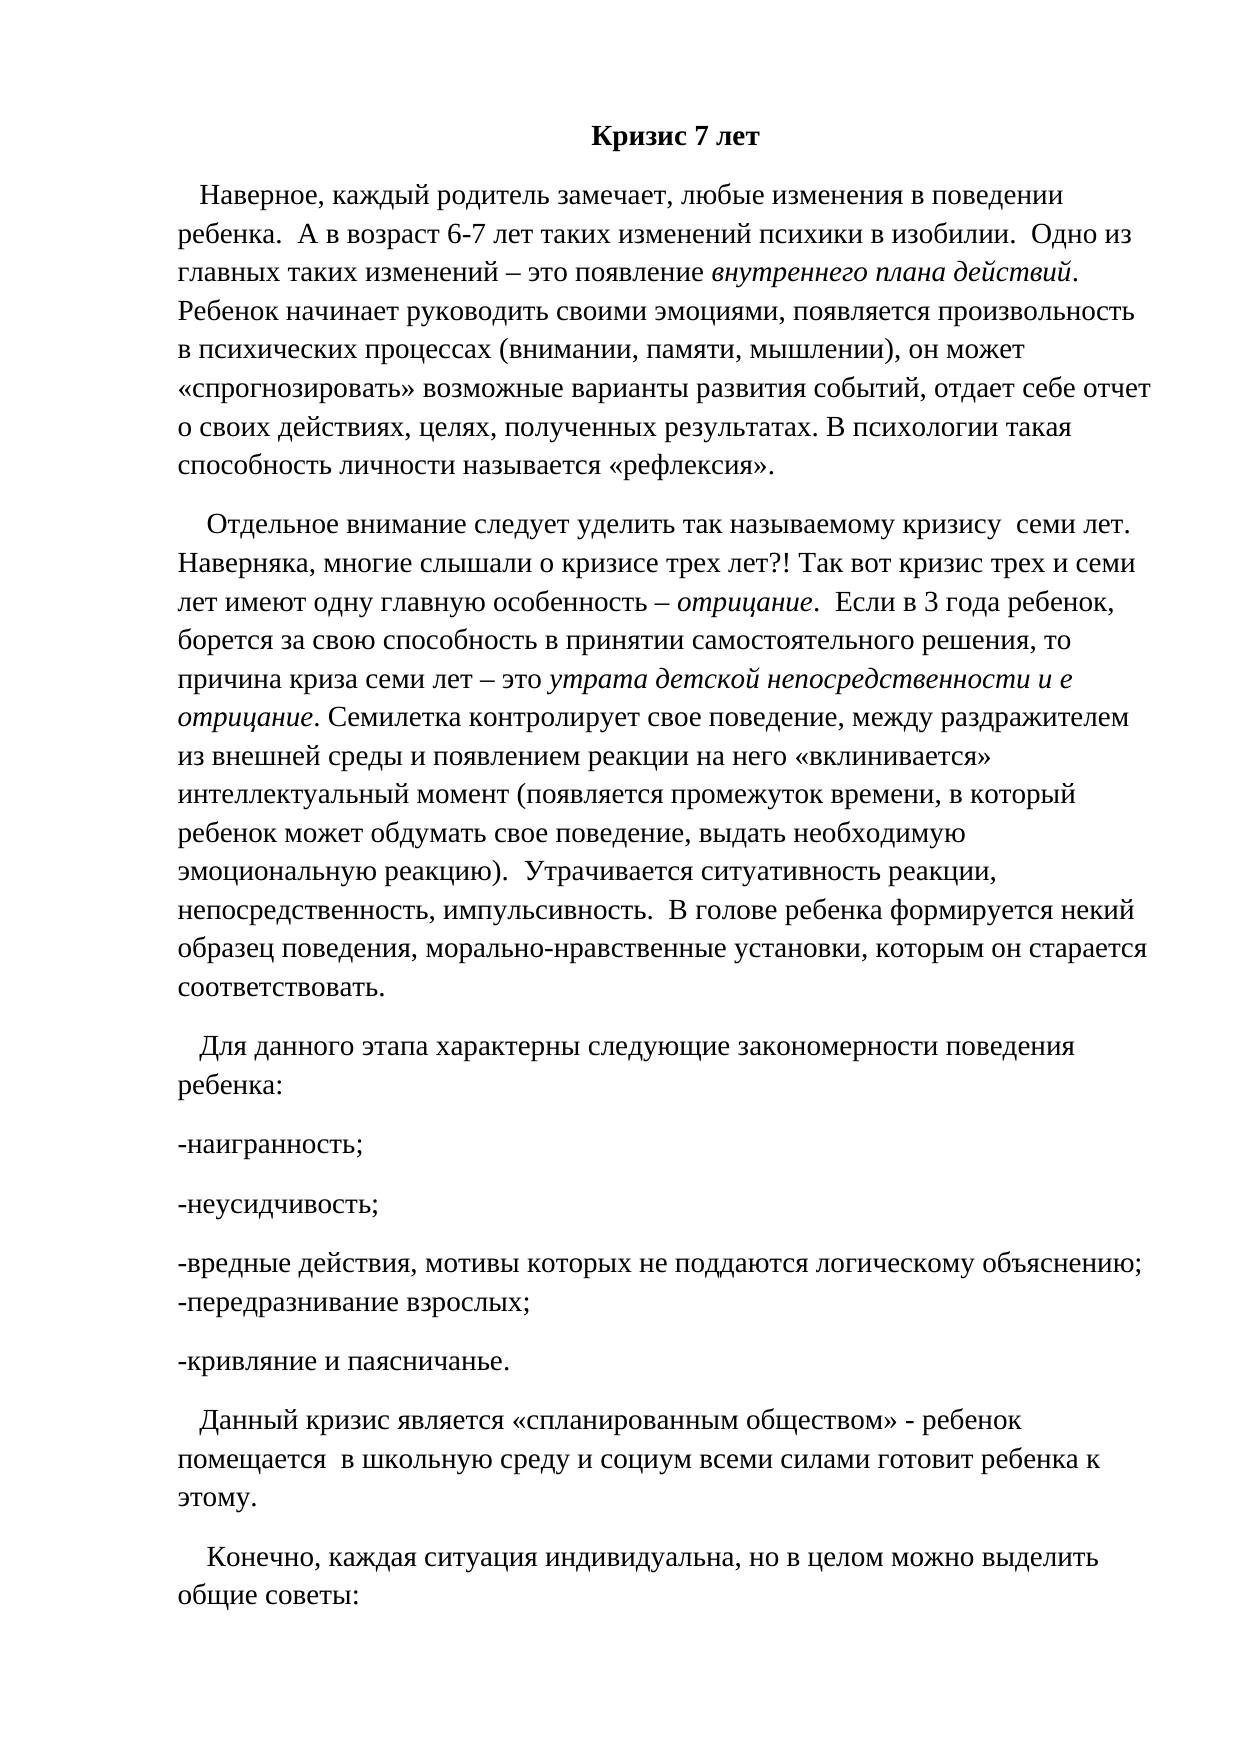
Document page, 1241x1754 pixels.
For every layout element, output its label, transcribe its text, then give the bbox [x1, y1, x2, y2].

text Отдельное внимание следует уделить так называемому кризису семи лет. Наверняка, многие слышали о кризисе трех лет?! Так вот кризис трех и семи лет имеют одну главную особенность – отрицание. Если в 3 года ребенок, борется за свою способность в принятии самостоятельного решения, то причина криза семи лет – это утрата детской непосредственности и е отрицание. Семилетка контролирует свое поведение, между раздражителем из внешней среды и появлением реакции на него «вклинивается» интеллектуальный момент (появляется промежуток времени, в который ребенок может обдумать свое поведение, выдать необходимую эмоциональную реакцию). Утрачивается ситуативность реакции, непосредственность, импульсивность. В голове ребенка формируется некий образец поведения, морально-нравственные установки, которым он старается соответствовать. [177, 507, 1152, 1003]
text -кривляние и паясничанье. [177, 1343, 1152, 1377]
text -вредные действия, мотивы которых не поддаются логическому объяснению; -передразнивание взрослых; [177, 1245, 1152, 1317]
text Кризис 7 лет [177, 118, 1152, 152]
text Наверное, каждый родитель замечает, любые изменения в поведении ребенка. А в возраст 6-7 лет таких изменений психики в изобилии. Одно из главных таких изменений – это появление внутреннего плана действий. Ребенок начинает руководить своими эмоциями, появляется произвольность в психических процессах (внимании, памяти, мышлении), он может «спрогнозировать» возможные варианты развития событий, отдает себе отчет о своих действиях, целях, полученных результатах. В психологии такая способность личности называется «рефлексия». [177, 177, 1152, 481]
text -наигранность; [177, 1126, 1152, 1160]
text Для данного этапа характерны следующие закономерности поведения ребенка: [177, 1028, 1152, 1101]
text -неусидчивость; [177, 1186, 1152, 1219]
text Данный кризис является «спланированным обществом» - ребенок помещается в школьную среду и социум всеми силами готовит ребенка к этому. [177, 1402, 1152, 1513]
text Конечно, каждая ситуация индивидуальна, но в целом можно выделить общие советы: [177, 1539, 1152, 1611]
